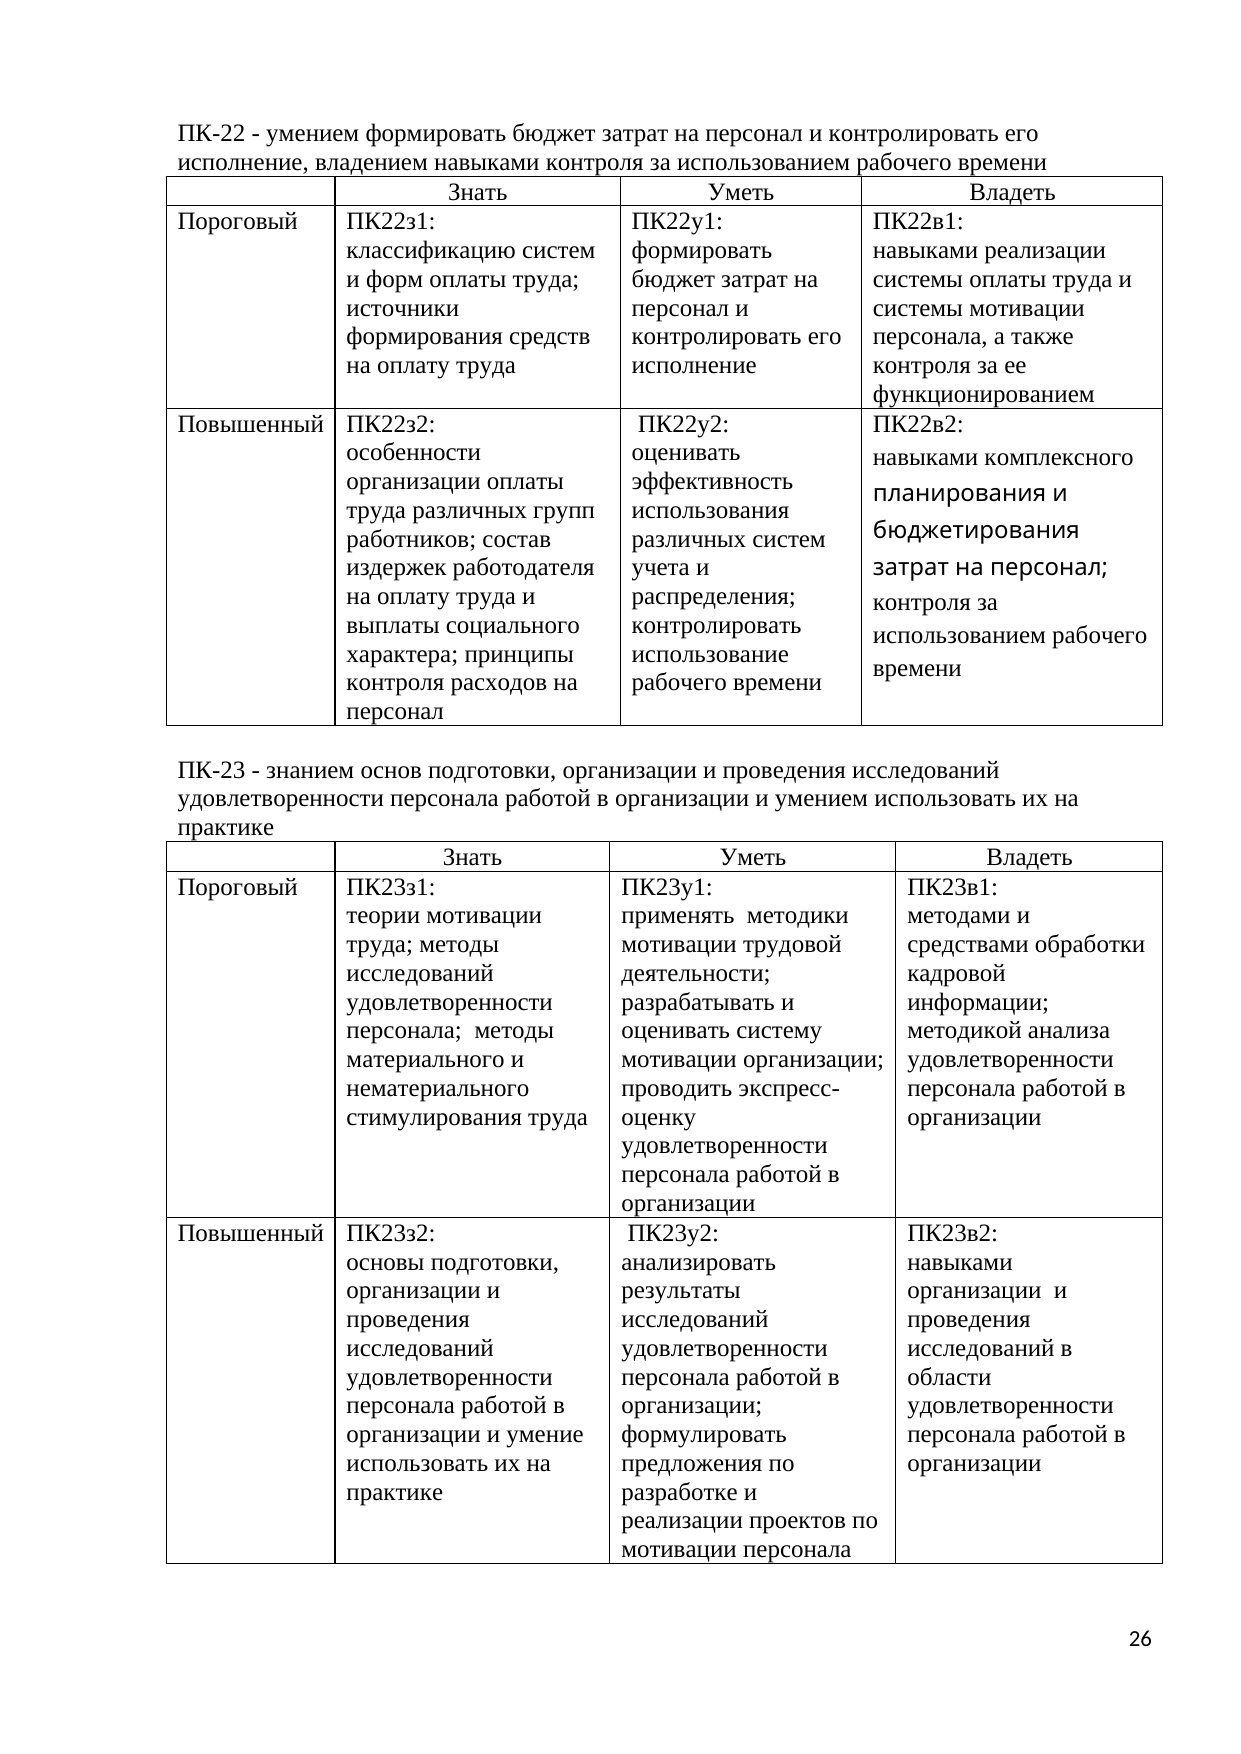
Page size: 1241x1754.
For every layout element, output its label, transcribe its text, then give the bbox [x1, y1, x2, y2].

table_cell Повышенный [167, 409, 334, 725]
table_cell ПК23у1: применять методики мотивации трудовой деятельности; разрабатывать и оценивать систему мотивации организации; проводить экспресс-оценку удовлетворенности персонала работой в организации [610, 872, 895, 1217]
table_cell ПК22з1: классификацию систем и форм оплаты труда; источники формирования средств на оплату труда [336, 206, 620, 408]
table_header Владеть [862, 177, 1162, 205]
table_cell ПК22з2: особенности организации оплаты труда различных групп работников; состав издержек работодателя на оплату труда и выплаты социального характера; принципы контроля расходов на персонал [336, 409, 620, 725]
table_header Уметь [610, 842, 895, 871]
table_cell ПК22в1: навыками реализации системы оплаты труда и системы мотивации персонала, а также контроля за ее функционированием [862, 206, 1162, 408]
table_cell Пороговый [167, 206, 334, 408]
table_cell Пороговый [167, 872, 334, 1217]
table_header Владеть [896, 842, 1162, 871]
table_header Знать [336, 177, 620, 205]
table_cell ПК23в2: навыками организации и проведения исследований в области удовлетворенности персонала работой в организации [896, 1218, 1162, 1563]
table_cell ПК23з2: основы подготовки, организации и проведения исследований удовлетворенности персонала работой в организации и умение использовать их на практике [336, 1218, 609, 1563]
table_header Знать [336, 842, 609, 871]
table_header [167, 842, 334, 871]
table_cell ПК23у2: анализировать результаты исследований удовлетворенности персонала работой в организации; формулировать предложения по разработке и реализации проектов по мотивации персонала [610, 1218, 895, 1563]
table_cell ПК23в1: методами и средствами обработки кадровой информации; методикой анализа удовлетворенности персонала работой в организации [896, 872, 1162, 1217]
table_cell ПК22у2: оценивать эффективность использования различных систем учета и распределения; контролировать использование рабочего времени [621, 409, 861, 725]
table_cell ПК23з1: теории мотивации труда; методы исследований удовлетворенности персонала; методы материального и нематериального стимулирования труда [336, 872, 609, 1217]
text ПК-22 - умением формировать бюджет затрат на персонал и контролировать его исполнение, владением навыками контроля за использованием рабочего времени [177, 118, 1152, 176]
table_cell ПК22в2: навыками комплексного планирования и бюджетирования затрат на персонал; контроля за использованием рабочего времени [862, 409, 1162, 725]
table_header Уметь [621, 177, 861, 205]
table_cell ПК22у1: формировать бюджет затрат на персонал и контролировать его исполнение [621, 206, 861, 408]
table_header [167, 177, 334, 205]
text ПК-23 - знанием основ подготовки, организации и проведения исследований удовлетворенности персонала работой в организации и умением использовать их на практике [177, 755, 1152, 841]
table_cell Повышенный [167, 1218, 334, 1563]
